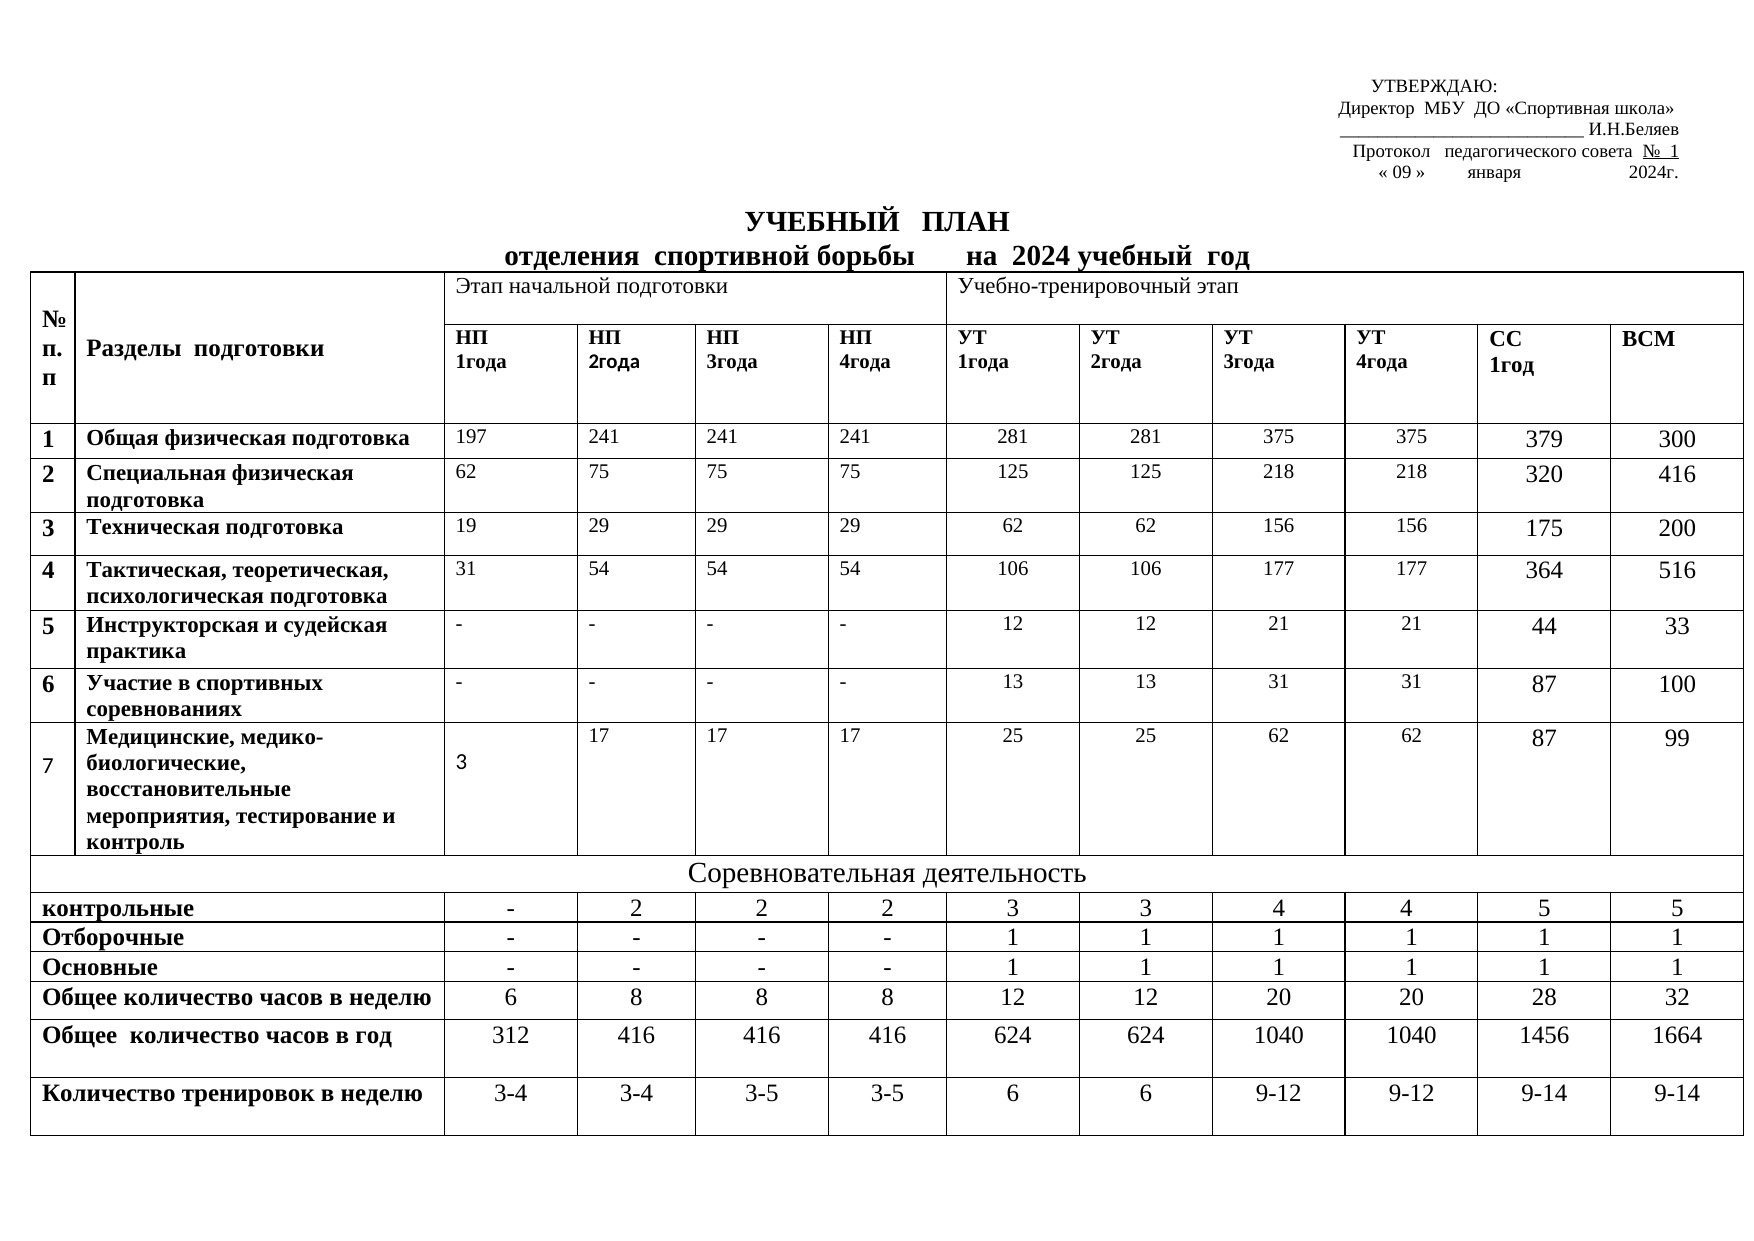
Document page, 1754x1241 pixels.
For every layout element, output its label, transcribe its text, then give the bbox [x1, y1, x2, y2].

table_cell 241 [829, 424, 946, 458]
table_cell 125 [947, 459, 1079, 512]
table_cell 1456 [1478, 1020, 1610, 1077]
table_cell 4 [31, 556, 74, 610]
table_cell 6 [947, 1078, 1079, 1135]
table_cell 28 [1478, 982, 1610, 1019]
table_cell Общее количество часов в неделю [31, 982, 444, 1019]
table_cell 197 [445, 424, 577, 458]
table_cell 19 [445, 513, 577, 554]
table_cell 31 [1346, 669, 1477, 722]
table_cell 75 [696, 459, 828, 512]
table_cell 13 [947, 669, 1079, 722]
table_cell 20 [1346, 982, 1477, 1019]
table_cell - [445, 611, 577, 668]
table_cell - [578, 952, 695, 981]
table_cell 1 [1080, 923, 1212, 951]
table_cell 156 [1213, 513, 1344, 554]
table_cell - [829, 611, 946, 668]
table_cell 1 [1346, 952, 1477, 981]
table_cell Соревновательная деятельность [31, 856, 1743, 892]
table_cell 3-5 [696, 1078, 828, 1135]
table_cell 5 [1478, 893, 1610, 921]
table_cell 5 [1611, 893, 1743, 921]
table_cell 375 [1213, 424, 1344, 458]
table_cell 29 [829, 513, 946, 554]
table_cell 379 [1478, 424, 1610, 458]
table_cell 1 [1478, 952, 1610, 981]
table_cell 87 [1478, 669, 1610, 722]
table_cell 8 [578, 982, 695, 1019]
table_cell 218 [1346, 459, 1477, 512]
table_cell 2 [578, 893, 695, 921]
table_cell 3-4 [445, 1078, 577, 1135]
table_cell 6 [31, 669, 74, 722]
table_cell 106 [947, 556, 1079, 610]
table_cell 75 [829, 459, 946, 512]
table_cell 1 [947, 952, 1079, 981]
table_cell 416 [696, 1020, 828, 1077]
table_cell НП 3года [696, 325, 828, 423]
table_cell 1 [1213, 952, 1344, 981]
table_header Этап начальной подготовки [445, 273, 946, 323]
table_cell 9-14 [1478, 1078, 1610, 1135]
table_cell 416 [578, 1020, 695, 1077]
table_cell 2 [829, 893, 946, 921]
table_cell - [829, 923, 946, 951]
table_cell 320 [1478, 459, 1610, 512]
table_cell 25 [1080, 723, 1212, 854]
table_cell 29 [696, 513, 828, 554]
table_cell 62 [1346, 723, 1477, 854]
table_cell 62 [947, 513, 1079, 554]
table_cell 241 [578, 424, 695, 458]
table_cell - [829, 952, 946, 981]
table_cell 375 [1346, 424, 1477, 458]
table_cell 31 [1213, 669, 1344, 722]
table_cell 32 [1611, 982, 1743, 1019]
table_cell 13 [1080, 669, 1212, 722]
table_cell - [445, 893, 577, 921]
table_cell - [445, 952, 577, 981]
table_cell 12 [1080, 611, 1212, 668]
table_cell 100 [1611, 669, 1743, 722]
table_cell 1 [1478, 923, 1610, 951]
table_cell 9-12 [1213, 1078, 1344, 1135]
table_cell - [696, 611, 828, 668]
table_cell 156 [1346, 513, 1477, 554]
table_cell 3 [31, 513, 74, 554]
table_cell УТ 4года [1346, 325, 1477, 423]
table_cell 312 [445, 1020, 577, 1077]
table_cell 12 [947, 611, 1079, 668]
table_cell 44 [1478, 611, 1610, 668]
table_cell - [445, 923, 577, 951]
table_cell Отборочные [31, 923, 444, 951]
table_cell 9-14 [1611, 1078, 1743, 1135]
table_header Учебно-тренировочный этап [947, 273, 1743, 323]
text отделения спортивной борьбы на 2024 учебный год [75, 238, 1679, 271]
table_header № п.п [31, 273, 74, 423]
table_cell - [578, 669, 695, 722]
table_cell Медицинские, медико-биологические, восстановительные мероприятия, тестирование и контроль [76, 723, 444, 854]
table_cell Инструкторская и судейская практика [76, 611, 444, 668]
table_cell Техническая подготовка [76, 513, 444, 554]
text Директор МБУ ДО «Спортивная школа» [75, 97, 1679, 118]
table_cell 75 [578, 459, 695, 512]
table_cell 1040 [1346, 1020, 1477, 1077]
table_cell 3-5 [829, 1078, 946, 1135]
table_cell 364 [1478, 556, 1610, 610]
text « 09 » января 2024г. [75, 161, 1679, 183]
table_cell 218 [1213, 459, 1344, 512]
table_cell 54 [578, 556, 695, 610]
text __________________________ И.Н.Беляев [75, 118, 1679, 140]
table_cell Основные [31, 952, 444, 981]
table_cell Участие в спортивных соревнованиях [76, 669, 444, 722]
table_cell 8 [829, 982, 946, 1019]
table_cell 6 [445, 982, 577, 1019]
table_header Разделы подготовки [76, 273, 444, 423]
table_cell 99 [1611, 723, 1743, 854]
table_cell 54 [829, 556, 946, 610]
text УЧЕБНЫЙ ПЛАН [75, 204, 1679, 238]
table_cell - [829, 669, 946, 722]
table_cell 3 [947, 893, 1079, 921]
table_cell 300 [1611, 424, 1743, 458]
table_cell 3-4 [578, 1078, 695, 1135]
table_cell 2 [31, 459, 74, 512]
table_cell УТ 2года [1080, 325, 1212, 423]
table_cell 29 [578, 513, 695, 554]
table_cell 7 [31, 723, 74, 854]
table_cell 6 [1080, 1078, 1212, 1135]
table_cell 281 [947, 424, 1079, 458]
table_cell 9-12 [1346, 1078, 1477, 1135]
table_cell 62 [445, 459, 577, 512]
table_cell - [578, 611, 695, 668]
table_cell УТ 3года [1213, 325, 1344, 423]
table_cell 4 [1213, 893, 1344, 921]
table_cell 177 [1213, 556, 1344, 610]
table_cell 516 [1611, 556, 1743, 610]
table_cell Общее количество часов в год [31, 1020, 444, 1077]
table_cell ВСМ [1611, 325, 1743, 423]
table_cell 3 [445, 723, 577, 854]
table_cell 241 [696, 424, 828, 458]
table_cell 31 [445, 556, 577, 610]
table_cell контрольные [31, 893, 444, 921]
table_cell 281 [1080, 424, 1212, 458]
table_cell НП 4года [829, 325, 946, 423]
table_cell 4 [1346, 893, 1477, 921]
table_cell - [578, 923, 695, 951]
table_cell 177 [1346, 556, 1477, 610]
table_cell 87 [1478, 723, 1610, 854]
table_cell Общая физическая подготовка [76, 424, 444, 458]
table_cell 1 [947, 923, 1079, 951]
table_cell 1040 [1213, 1020, 1344, 1077]
table_cell 3 [1080, 893, 1212, 921]
table_cell 2 [696, 893, 828, 921]
table_cell Количество тренировок в неделю [31, 1078, 444, 1135]
table_cell 8 [696, 982, 828, 1019]
table_cell 416 [829, 1020, 946, 1077]
table_cell 175 [1478, 513, 1610, 554]
table_cell 12 [1080, 982, 1212, 1019]
table_cell 200 [1611, 513, 1743, 554]
table_cell УТ 1года [947, 325, 1079, 423]
table_cell СС 1год [1478, 325, 1610, 423]
table_cell 1 [1611, 923, 1743, 951]
table_cell 21 [1346, 611, 1477, 668]
table_cell 62 [1213, 723, 1344, 854]
table_cell - [696, 923, 828, 951]
table_cell 62 [1080, 513, 1212, 554]
table_cell НП 1года [445, 325, 577, 423]
table_cell 5 [31, 611, 74, 668]
table_cell 17 [829, 723, 946, 854]
table_cell 20 [1213, 982, 1344, 1019]
table_cell Тактическая, теоретическая, психологическая подготовка [76, 556, 444, 610]
table_cell 1 [1611, 952, 1743, 981]
table_cell 624 [947, 1020, 1079, 1077]
table_cell 17 [696, 723, 828, 854]
table_cell 125 [1080, 459, 1212, 512]
table_cell 1 [1080, 952, 1212, 981]
table_cell 106 [1080, 556, 1212, 610]
table_cell 1 [1346, 923, 1477, 951]
text УТВЕРЖДАЮ: [75, 75, 1679, 97]
table_cell 54 [696, 556, 828, 610]
table_cell 416 [1611, 459, 1743, 512]
table_cell 33 [1611, 611, 1743, 668]
table_cell - [445, 669, 577, 722]
table_cell 1 [31, 424, 74, 458]
table_cell 21 [1213, 611, 1344, 668]
table_cell 12 [947, 982, 1079, 1019]
table_cell - [696, 669, 828, 722]
table_cell 1 [1213, 923, 1344, 951]
table_cell 1664 [1611, 1020, 1743, 1077]
table_cell Специальная физическая подготовка [76, 459, 444, 512]
table_cell 25 [947, 723, 1079, 854]
table_cell - [696, 952, 828, 981]
table_cell НП 2года [578, 325, 695, 423]
table_cell 624 [1080, 1020, 1212, 1077]
text Протокол педагогического совета № 1 [75, 140, 1679, 161]
table_cell 17 [578, 723, 695, 854]
